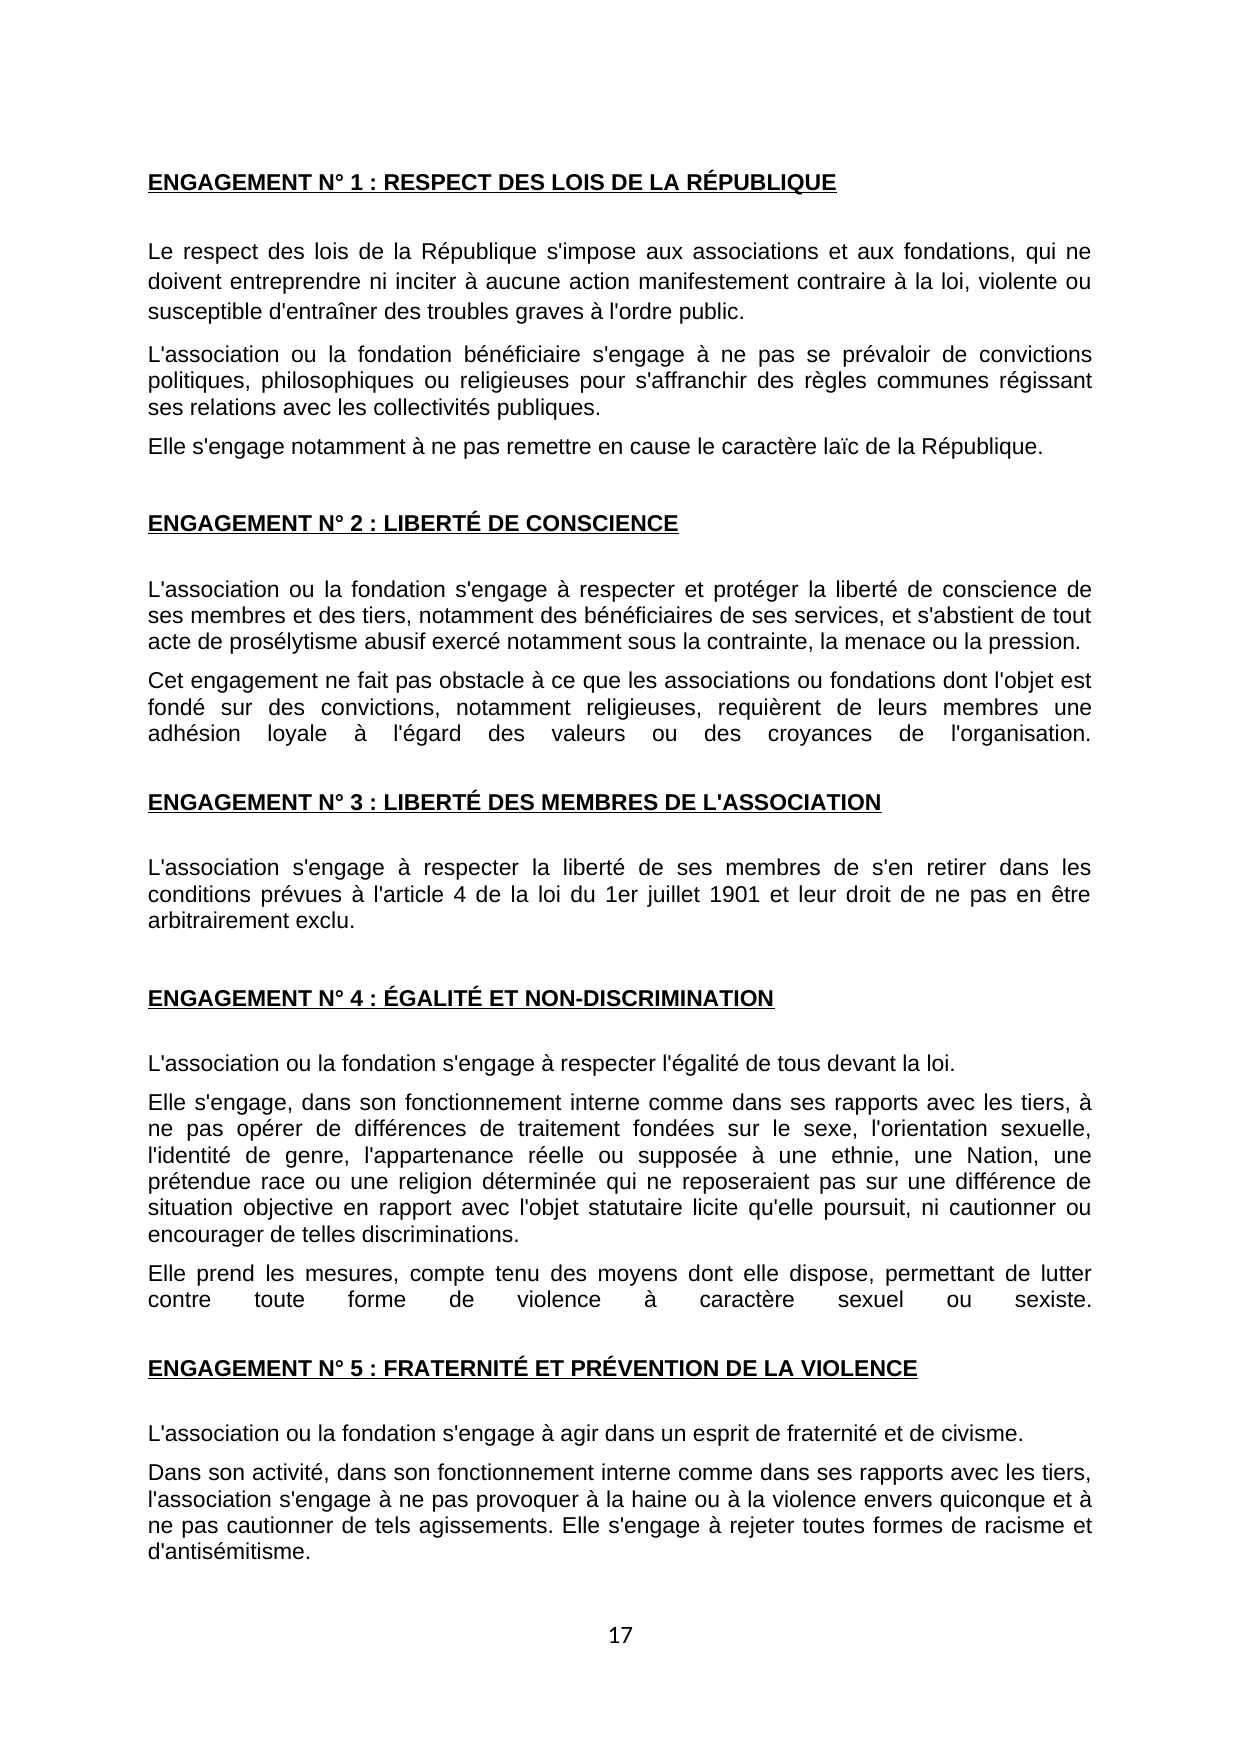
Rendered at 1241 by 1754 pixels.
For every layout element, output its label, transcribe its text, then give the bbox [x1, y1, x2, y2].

text ENGAGEMENT N° 1 : RESPECT DES LOIS DE LA RÉPUBLIQUE [148, 169, 1093, 195]
text ENGAGEMENT N° 3 : LIBERTÉ DES MEMBRES DE L'ASSOCIATION [148, 789, 1093, 816]
text L'association ou la fondation s'engage à agir dans un esprit de fraternité et de civisme. [148, 1394, 1093, 1447]
text ENGAGEMENT N° 5 : FRATERNITÉ ET PRÉVENTION DE LA VIOLENCE [148, 1355, 1093, 1382]
text Cet engagement ne fait pas obstacle à ce que les associations ou fondations dont l'objet est fondé sur des convictions, notamment religieuses, requièrent de leurs membres une adhésion loyale à l'égard des valeurs ou des croyances de l'organisation. [148, 667, 1093, 777]
text L'association ou la fondation bénéficiaire s'engage à ne pas se prévaloir de convictions politiques, philosophiques ou religieuses pour s'affranchir des règles communes régissant ses relations avec les collectivités publiques. [148, 341, 1093, 420]
text ENGAGEMENT N° 4 : ÉGALITÉ ET NON-DISCRIMINATION [148, 985, 1093, 1011]
text Dans son activité, dans son fonctionnement interne comme dans ses rapports avec les tiers, l'association s'engage à ne pas provoquer à la haine ou à la violence envers quiconque et à ne pas cautionner de tels agissements. Elle s'engage à rejeter toutes formes de racisme et d'antisémitisme. [148, 1459, 1093, 1565]
text L'association ou la fondation s'engage à respecter l'égalité de tous devant la loi. [148, 1024, 1093, 1076]
text Le respect des lois de la République s'impose aux associations et aux fondations, qui ne doivent entreprendre ni inciter à aucune action manifestement contraire à la loi, violente ou susceptible d'entraîner des troubles graves à l'ordre public. [148, 208, 1093, 325]
text Elle s'engage notamment à ne pas remettre en cause le caractère laïc de la République. [148, 433, 1093, 459]
text L'association ou la fondation s'engage à respecter et protéger la liberté de conscience de ses membres et des tiers, notamment des bénéficiaires de ses services, et s'abstient de tout acte de prosélytisme abusif exercé notamment sous la contrainte, la menace ou la pression. [148, 549, 1093, 654]
text Elle prend les mesures, compte tenu des moyens dont elle dispose, permettant de lutter contre toute forme de violence à caractère sexuel ou sexiste. [148, 1259, 1093, 1343]
text ENGAGEMENT N° 2 : LIBERTÉ DE CONSCIENCE [148, 510, 1093, 537]
text Elle s'engage, dans son fonctionnement interne comme dans ses rapports avec les tiers, à ne pas opérer de différences de traitement fondées sur le sexe, l'orientation sexuelle, l'identité de genre, l'appartenance réelle ou supposée à une ethnie, une Nation, une prétendue race ou une religion déterminée qui ne reposeraient pas sur une différence de situation objective en rapport avec l'objet statutaire licite qu'elle poursuit, ni cautionner ou encourager de telles discriminations. [148, 1089, 1093, 1247]
text L'association s'engage à respecter la liberté de ses membres de s'en retirer dans les conditions prévues à l'article 4 de la loi du 1er juillet 1901 et leur droit de ne pas en être arbitrairement exclu. [148, 828, 1093, 933]
